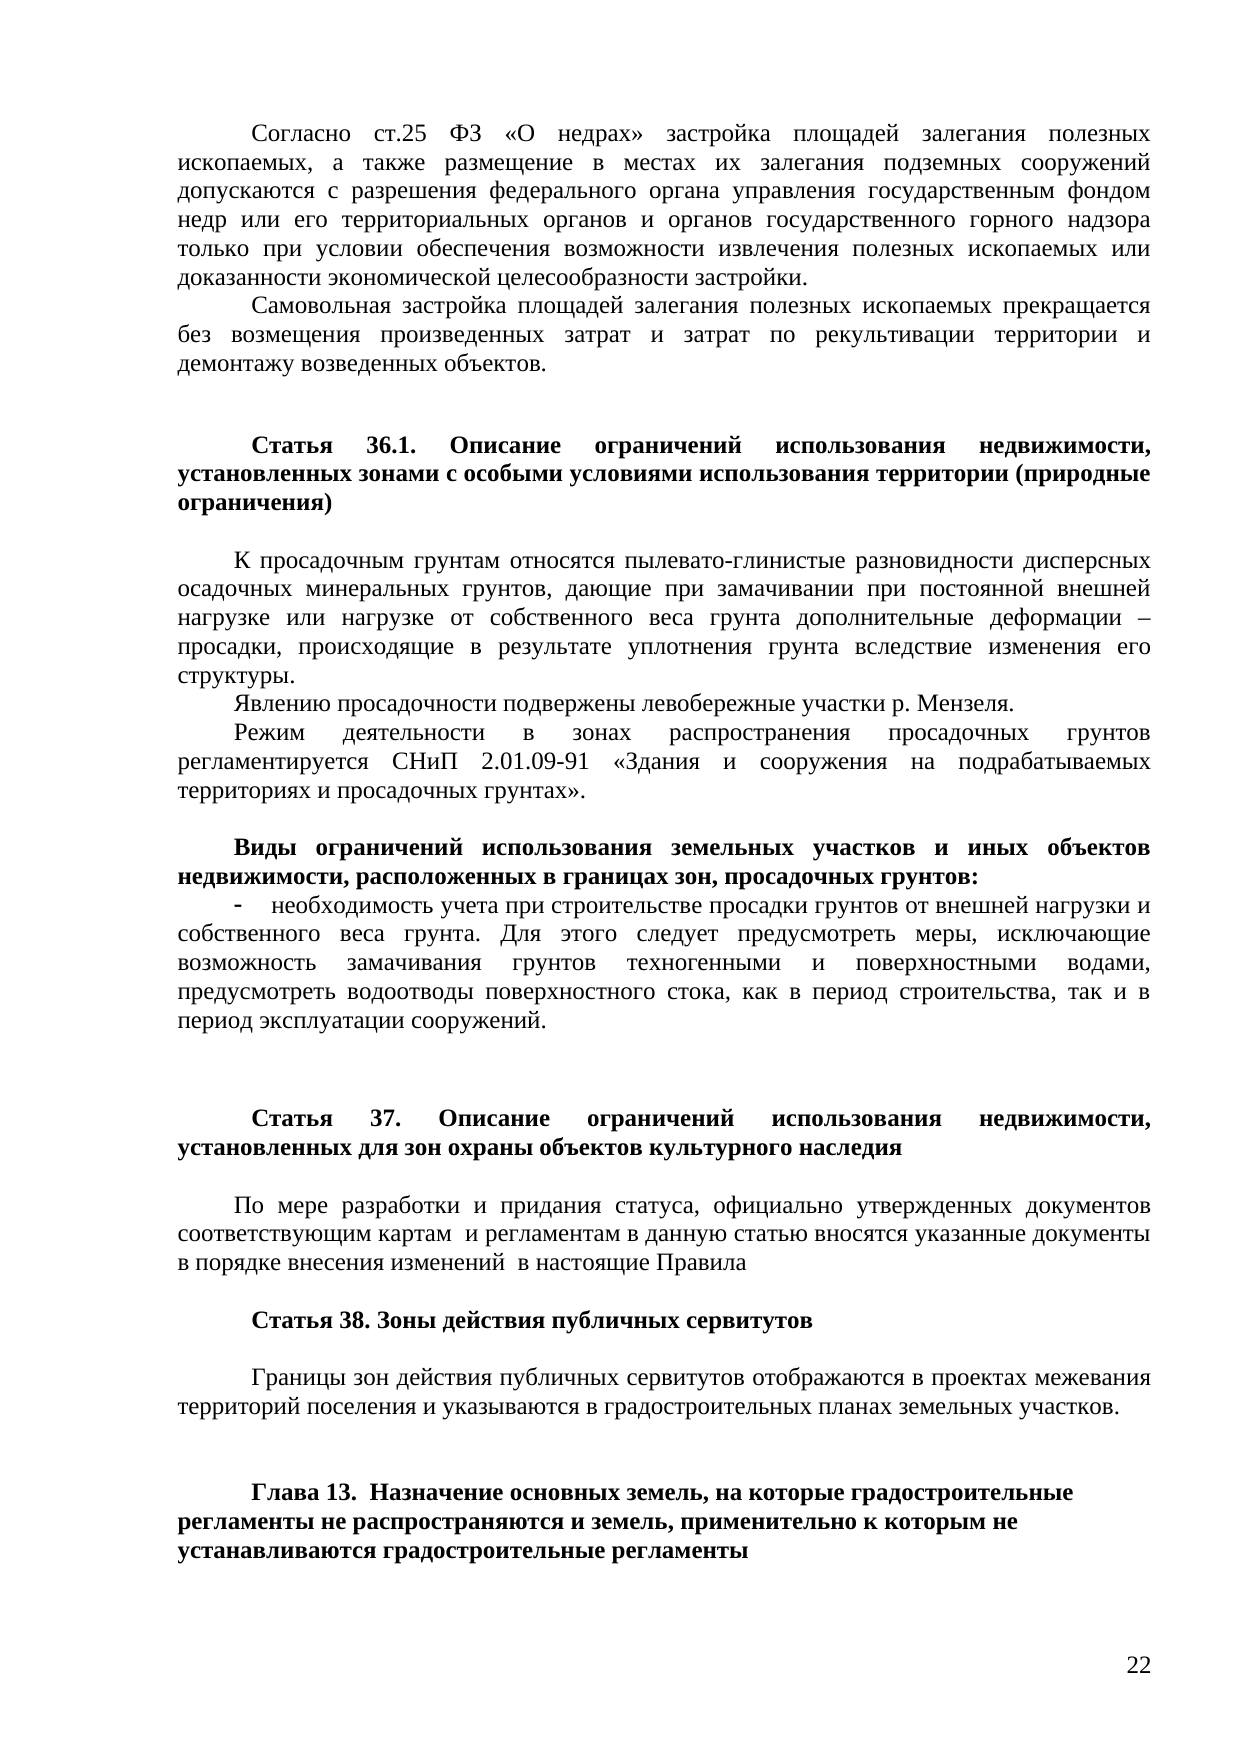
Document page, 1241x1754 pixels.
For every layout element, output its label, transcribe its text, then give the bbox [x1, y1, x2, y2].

text Границы зон действия публичных сервитутов отображаются в проектах межевания территорий поселения и указываются в градостроительных планах земельных участков. [177, 1362, 1152, 1420]
text По мере разработки и придания статуса, официально утвержденных документов соответствующим картам и регламентам в данную статью вносятся указанные документы в порядке внесения изменений в настоящие Правила [177, 1190, 1152, 1276]
text Виды ограничений использования земельных участков и иных объектов недвижимости, расположенных в границах зон, просадочных грунтов: [177, 832, 1152, 890]
text Статья 36.1. Описание ограничений использования недвижимости, установленных зонами с особыми условиями использования территории (природные ограничения) [177, 430, 1152, 516]
text Явлению просадочности подвержены левобережные участки р. Мензеля. [177, 688, 1152, 717]
subtitle Глава 13. Назначение основных земель, на которые градостроительные регламенты не распространяются и земель, применительно к которым не устанавливаются градостроительные регламенты [177, 1477, 1152, 1563]
text Самовольная застройка площадей залегания полезных ископаемых прекращается без возмещения произведенных затрат и затрат по рекультивации территории и демонтажу возведенных объектов. [177, 291, 1152, 377]
text Статья 37. Описание ограничений использования недвижимости, установленных для зон охраны объектов культурного наследия [177, 1103, 1152, 1161]
text Статья 38. Зоны действия публичных сервитутов [177, 1305, 1152, 1333]
text Режим деятельности в зонах распространения просадочных грунтов регламентируется СНиП 2.01.09-91 «Здания и сооружения на подрабатываемых территориях и просадочных грунтах». [177, 717, 1152, 803]
text К просадочным грунтам относятся пылевато-глинистые разновидности дисперсных осадочных минеральных грунтов, дающие при замачивании при постоянной внешней нагрузке или нагрузке от собственного веса грунта дополнительные деформации – просадки, происходящие в результате уплотнения грунта вследствие изменения его структуры. [177, 545, 1152, 688]
text Согласно ст.25 ФЗ «О недрах» застройка площадей залегания полезных ископаемых, а также размещение в местах их залегания подземных сооружений допускаются с разрешения федерального органа управления государственным фондом недр или его территориальных органов и органов государственного горного надзора только при условии обеспечения возможности извлечения полезных ископаемых или доказанности экономической целесообразности застройки. [177, 118, 1152, 291]
list необходимость учета при строительстве просадки грунтов от внешней нагрузки и собственного веса грунта. Для этого следует предусмотреть меры, исключающие возможность замачивания грунтов техногенными и поверхностными водами, предусмотреть водоотводы поверхностного стока, как в период строительства, так и в период эксплуатации сооружений. [177, 890, 1152, 1033]
